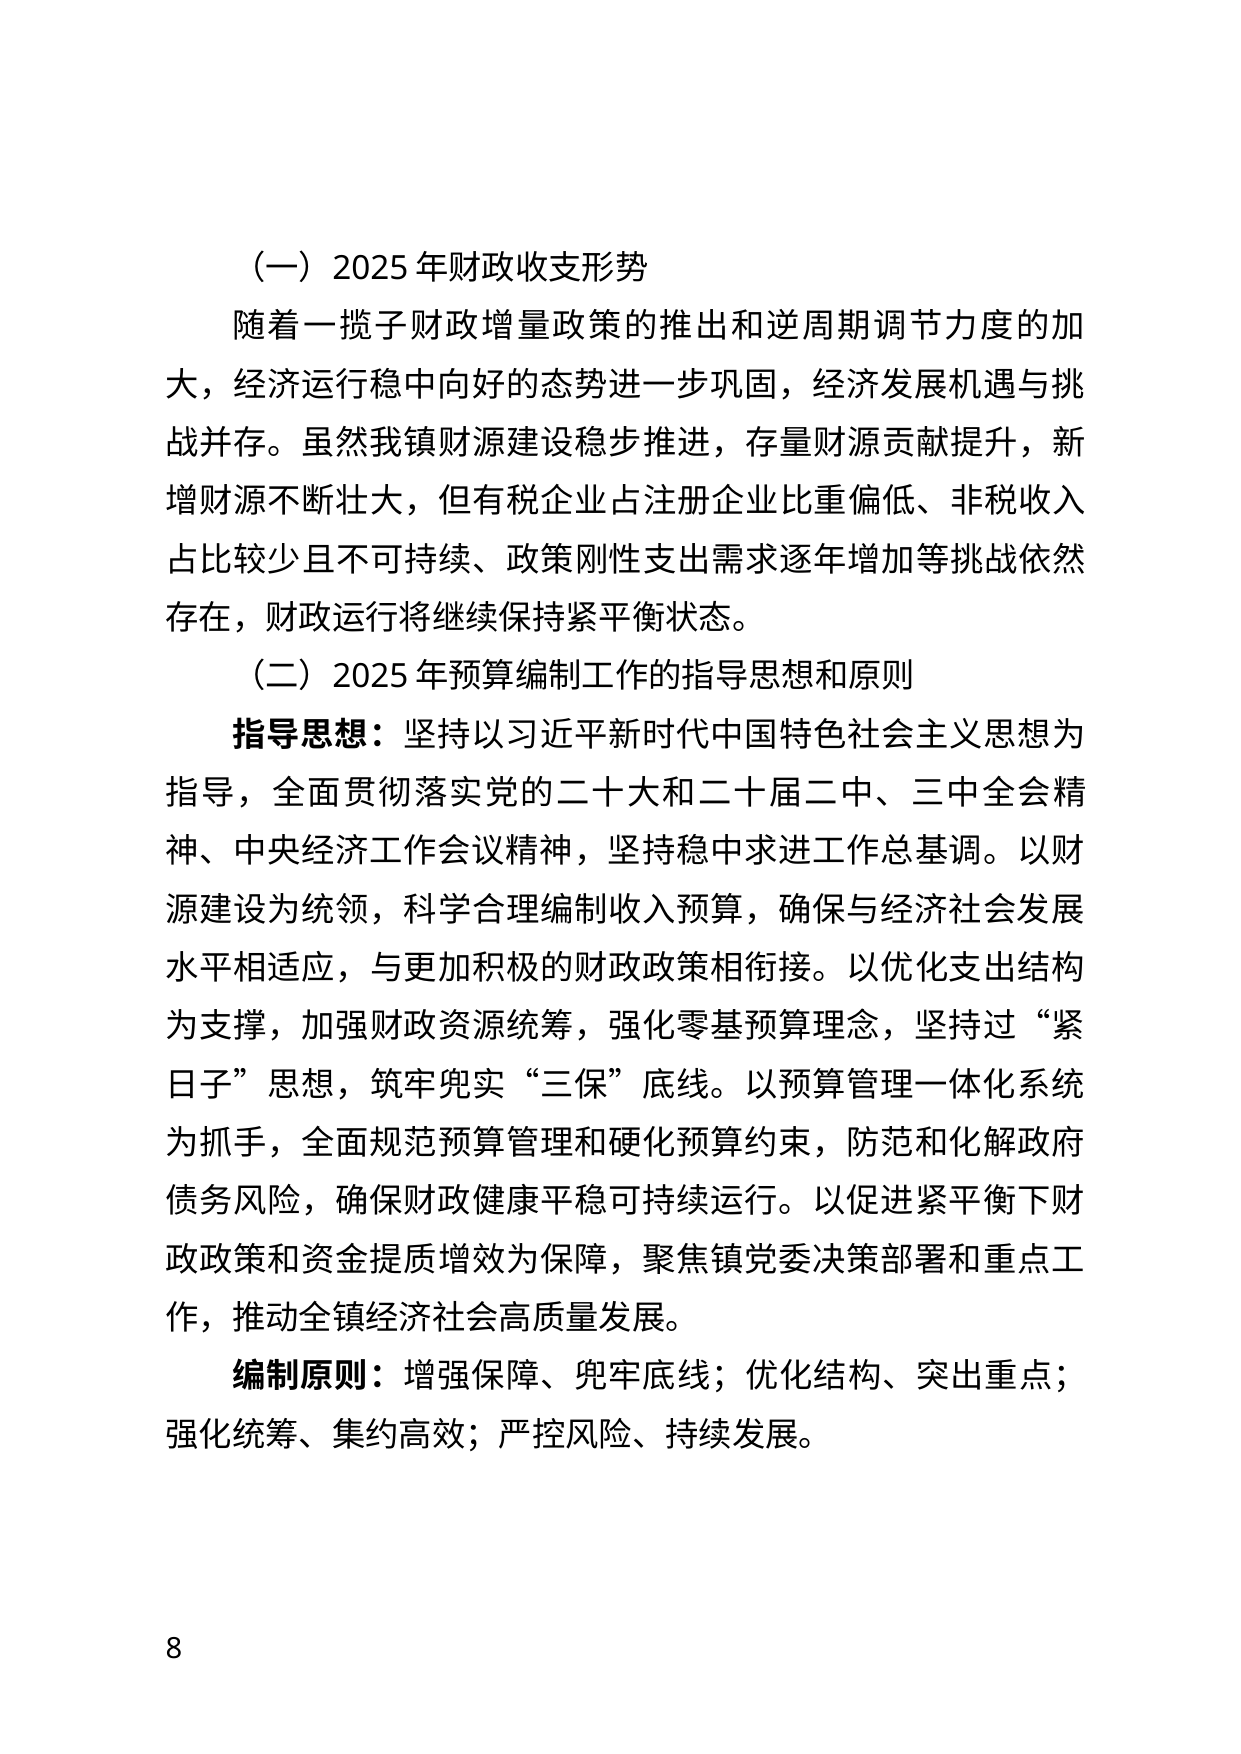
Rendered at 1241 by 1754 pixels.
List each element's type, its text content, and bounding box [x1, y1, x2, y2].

text 编制原则：增强保障、兜牢底线；优化结构、突出重点；强化统筹、集约高效；严控风险、持续发展。 [165, 1341, 1087, 1481]
text 随着一揽子财政增量政策的推出和逆周期调节力度的加大，经济运行稳中向好的态势进一步巩固，经济发展机遇与挑战并存。虽然我镇财源建设稳步推进，存量财源贡献提升，新增财源不断壮大，但有税企业占注册企业比重偏低、非税收入占比较少且不可持续、政策刚性支出需求逐年增加等挑战依然存在，财政运行将继续保持紧平衡状态。 [165, 291, 1087, 641]
text （一）2025年财政收支形势 [165, 233, 1087, 291]
text （二）2025年预算编制工作的指导思想和原则 [165, 641, 1087, 699]
text 指导思想：坚持以习近平新时代中国特色社会主义思想为指导，全面贯彻落实党的二十大和二十届二中、三中全会精神、中央经济工作会议精神，坚持稳中求进工作总基调。以财源建设为统领，科学合理编制收入预算，确保与经济社会发展水平相适应，与更加积极的财政政策相衔接。以优化支出结构为支撑，加强财政资源统筹，强化零基预算理念，坚持过“紧日子”思想，筑牢兜实“三保”底线。以预算管理一体化系统为抓手，全面规范预算管理和硬化预算约束，防范和化解政府债务风险，确保财政健康平稳可持续运行。以促进紧平衡下财政政策和资金提质增效为保障，聚焦镇党委决策部署和重点工作，推动全镇经济社会高质量发展。 [165, 699, 1087, 1341]
